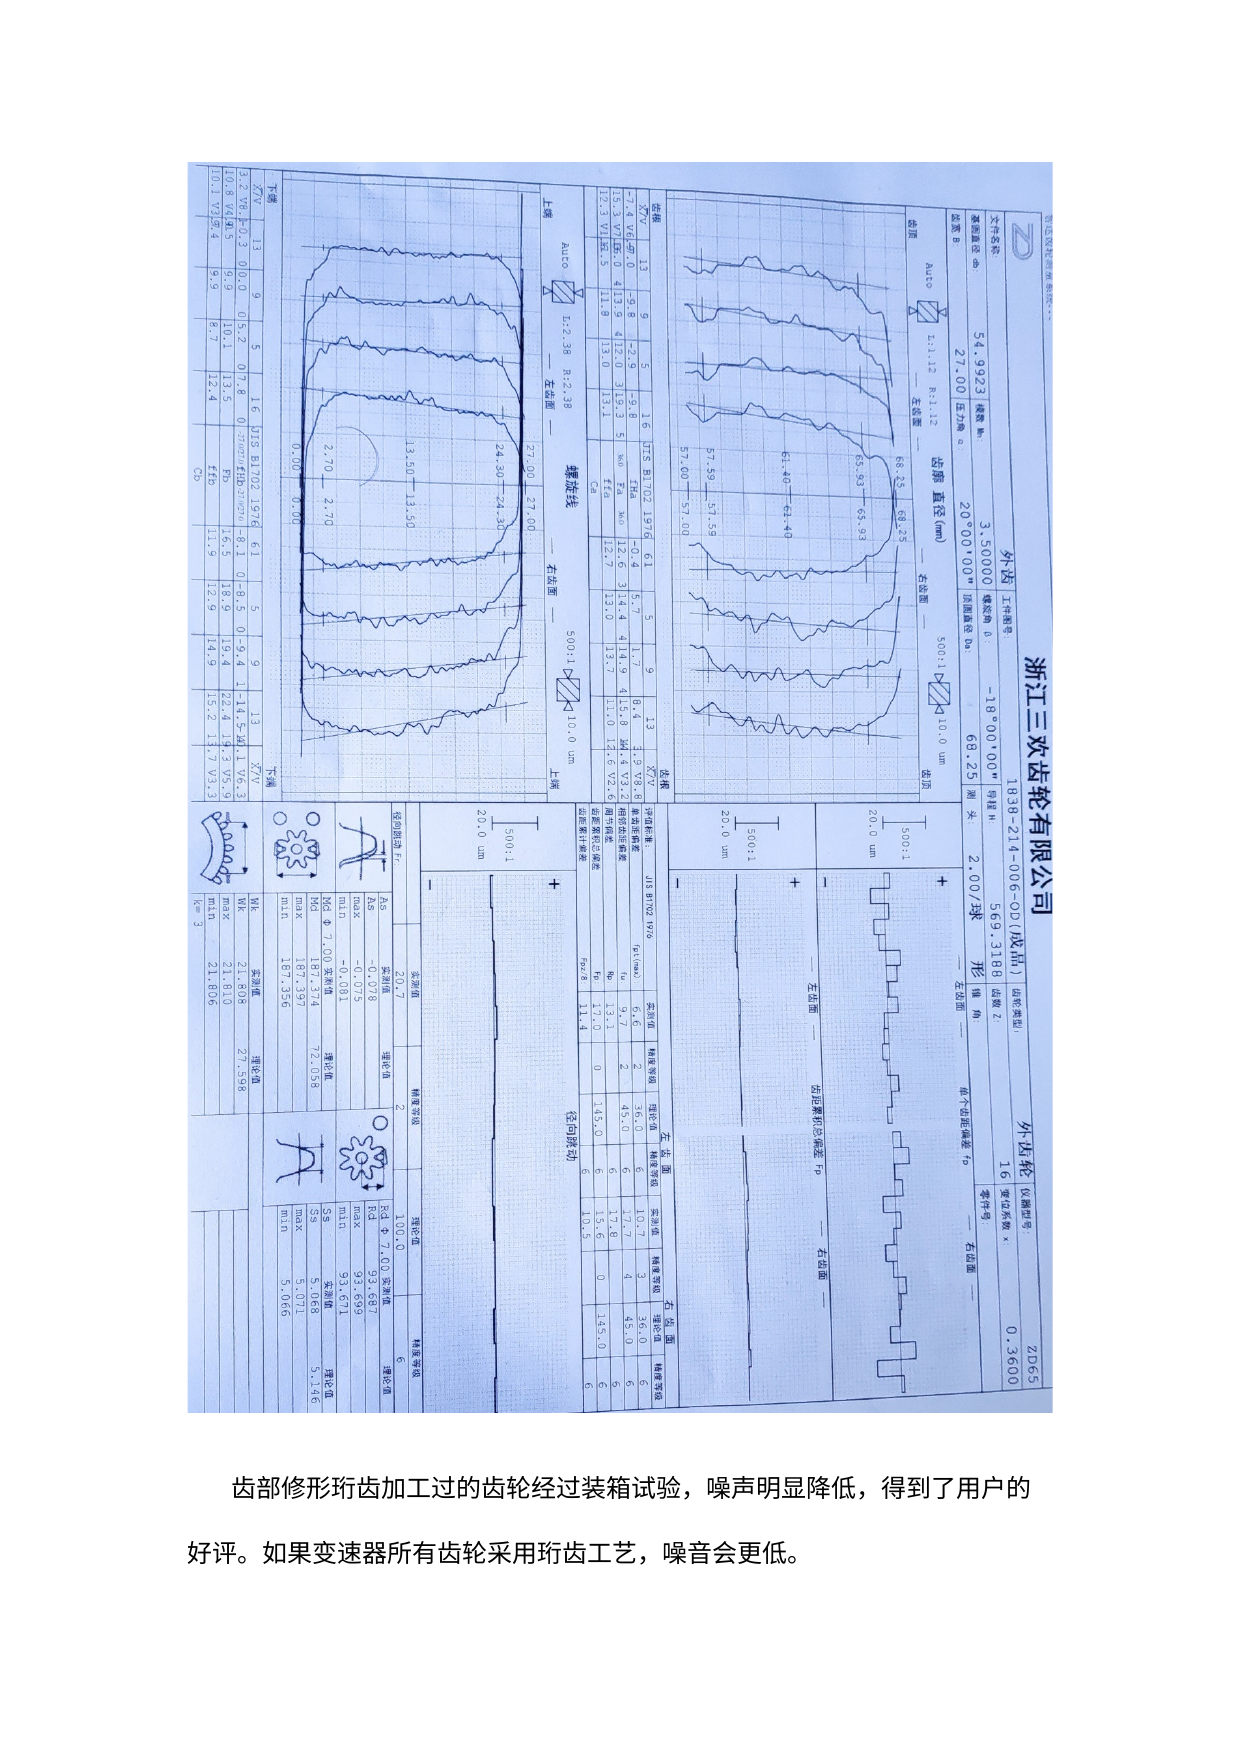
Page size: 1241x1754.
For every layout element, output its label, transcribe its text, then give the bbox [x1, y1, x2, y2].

text 齿部修形珩齿加工过的齿轮经过装箱试验，噪声明显降低，得到了用户的好评。如果变速器所有齿轮采用珩齿工艺，噪音会更低。 [187, 1454, 1053, 1584]
picture [187, 162, 1053, 1413]
